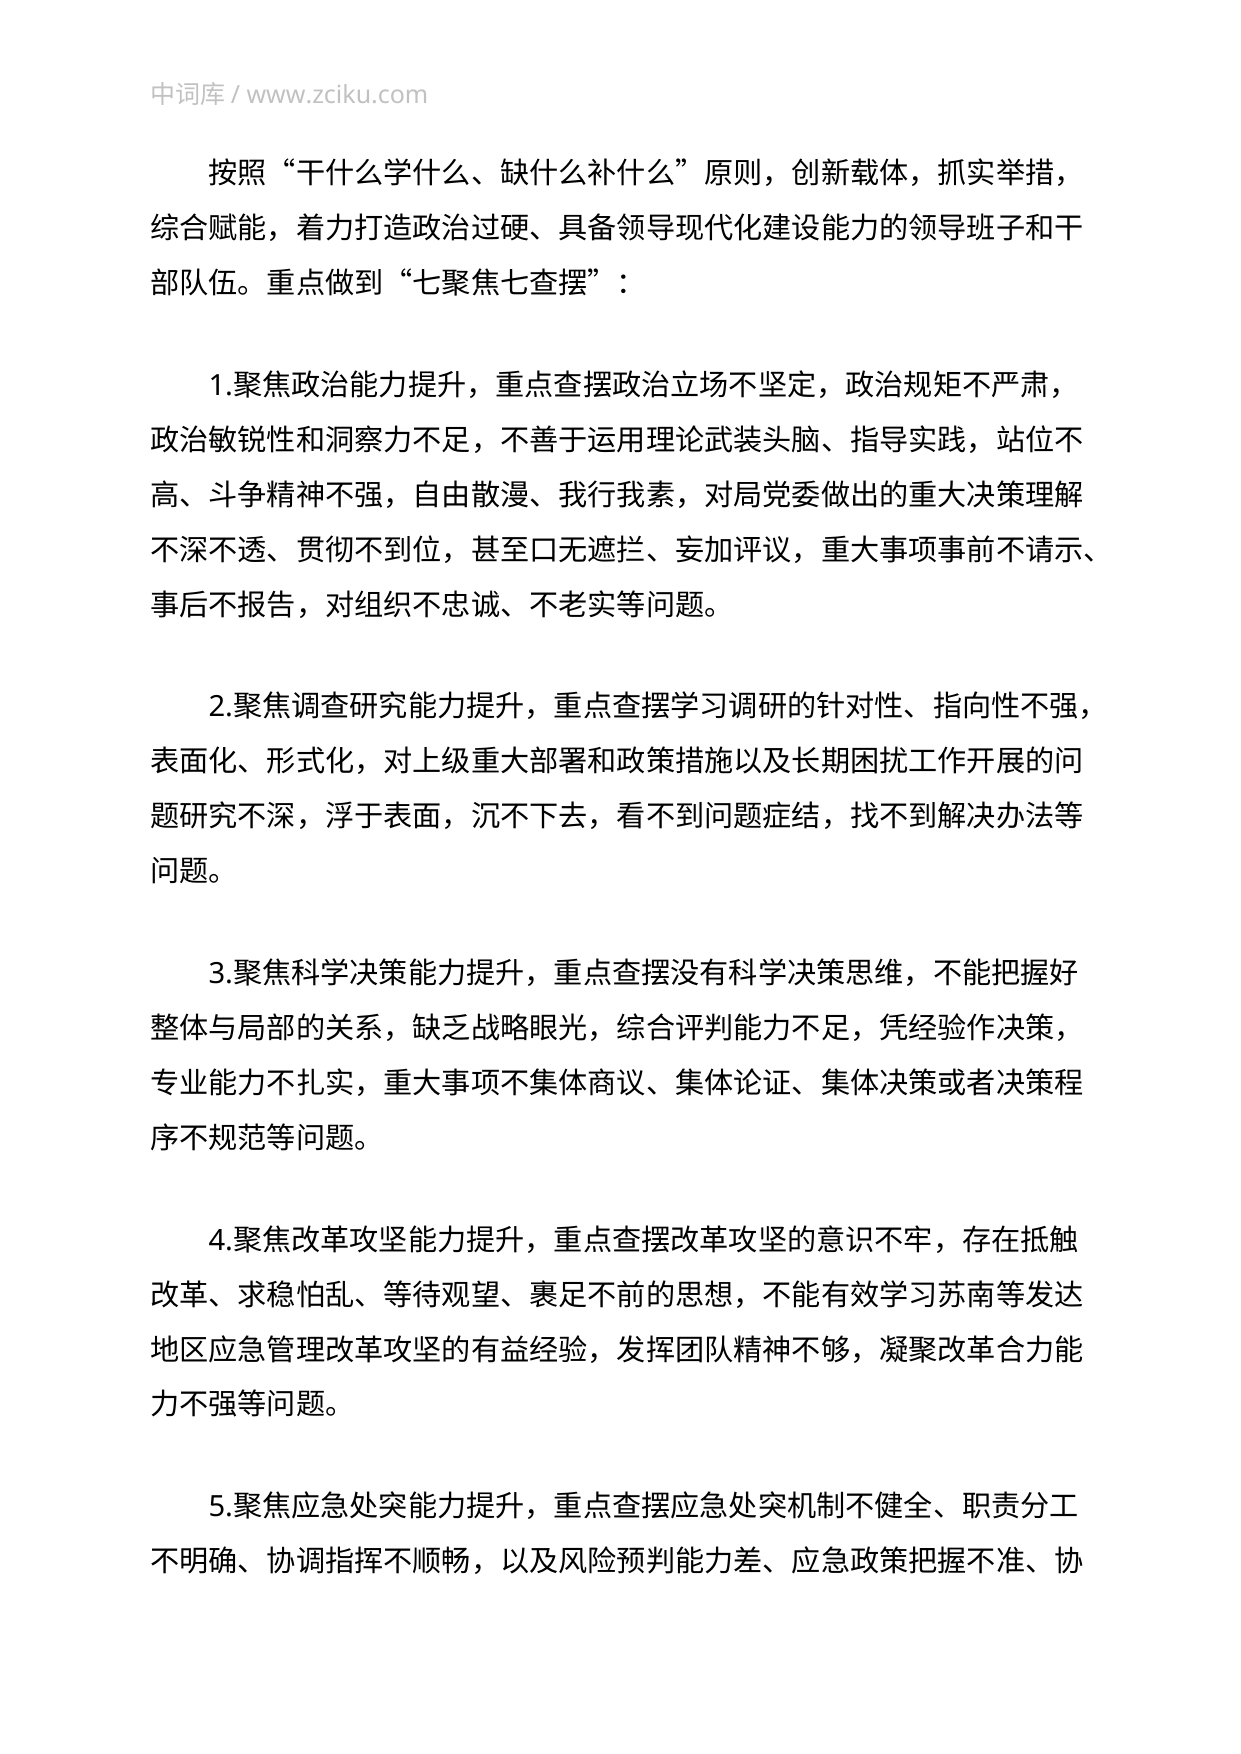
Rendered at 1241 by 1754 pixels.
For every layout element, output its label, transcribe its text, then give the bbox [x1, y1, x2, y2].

text 4.聚焦改革攻坚能力提升，重点查摆改革攻坚的意识不牢，存在抵触改革、求稳怕乱、等待观望、裹足不前的思想，不能有效学习苏南等发达地区应急管理改革攻坚的有益经验，发挥团队精神不够，凝聚改革合力能力不强等问题。 [150, 1216, 1090, 1423]
text 3.聚焦科学决策能力提升，重点查摆没有科学决策思维，不能把握好整体与局部的关系，缺乏战略眼光，综合评判能力不足，凭经验作决策，专业能力不扎实，重大事项不集体商议、集体论证、集体决策或者决策程序不规范等问题。 [150, 949, 1090, 1157]
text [150, 1483, 1090, 1580]
text 按照“干什么学什么、缺什么补什么”原则，创新载体，抓实举措，综合赋能，着力打造政治过硬、具备领导现代化建设能力的领导班子和干部队伍。重点做到“七聚焦七查摆”： [150, 150, 1090, 302]
text 1.聚焦政治能力提升，重点查摆政治立场不坚定，政治规矩不严肃，政治敏锐性和洞察力不足，不善于运用理论武装头脑、指导实践，站位不高、斗争精神不强，自由散漫、我行我素，对局党委做出的重大决策理解不深不透、贯彻不到位，甚至口无遮拦、妄加评议，重大事项事前不请示、事后不报告，对组织不忠诚、不老实等问题。 [150, 362, 1090, 623]
text 2.聚焦调查研究能力提升，重点查摆学习调研的针对性、指向性不强，表面化、形式化，对上级重大部署和政策措施以及长期困扰工作开展的问题研究不深，浮于表面，沉不下去，看不到问题症结，找不到解决办法等问题。 [150, 683, 1090, 890]
